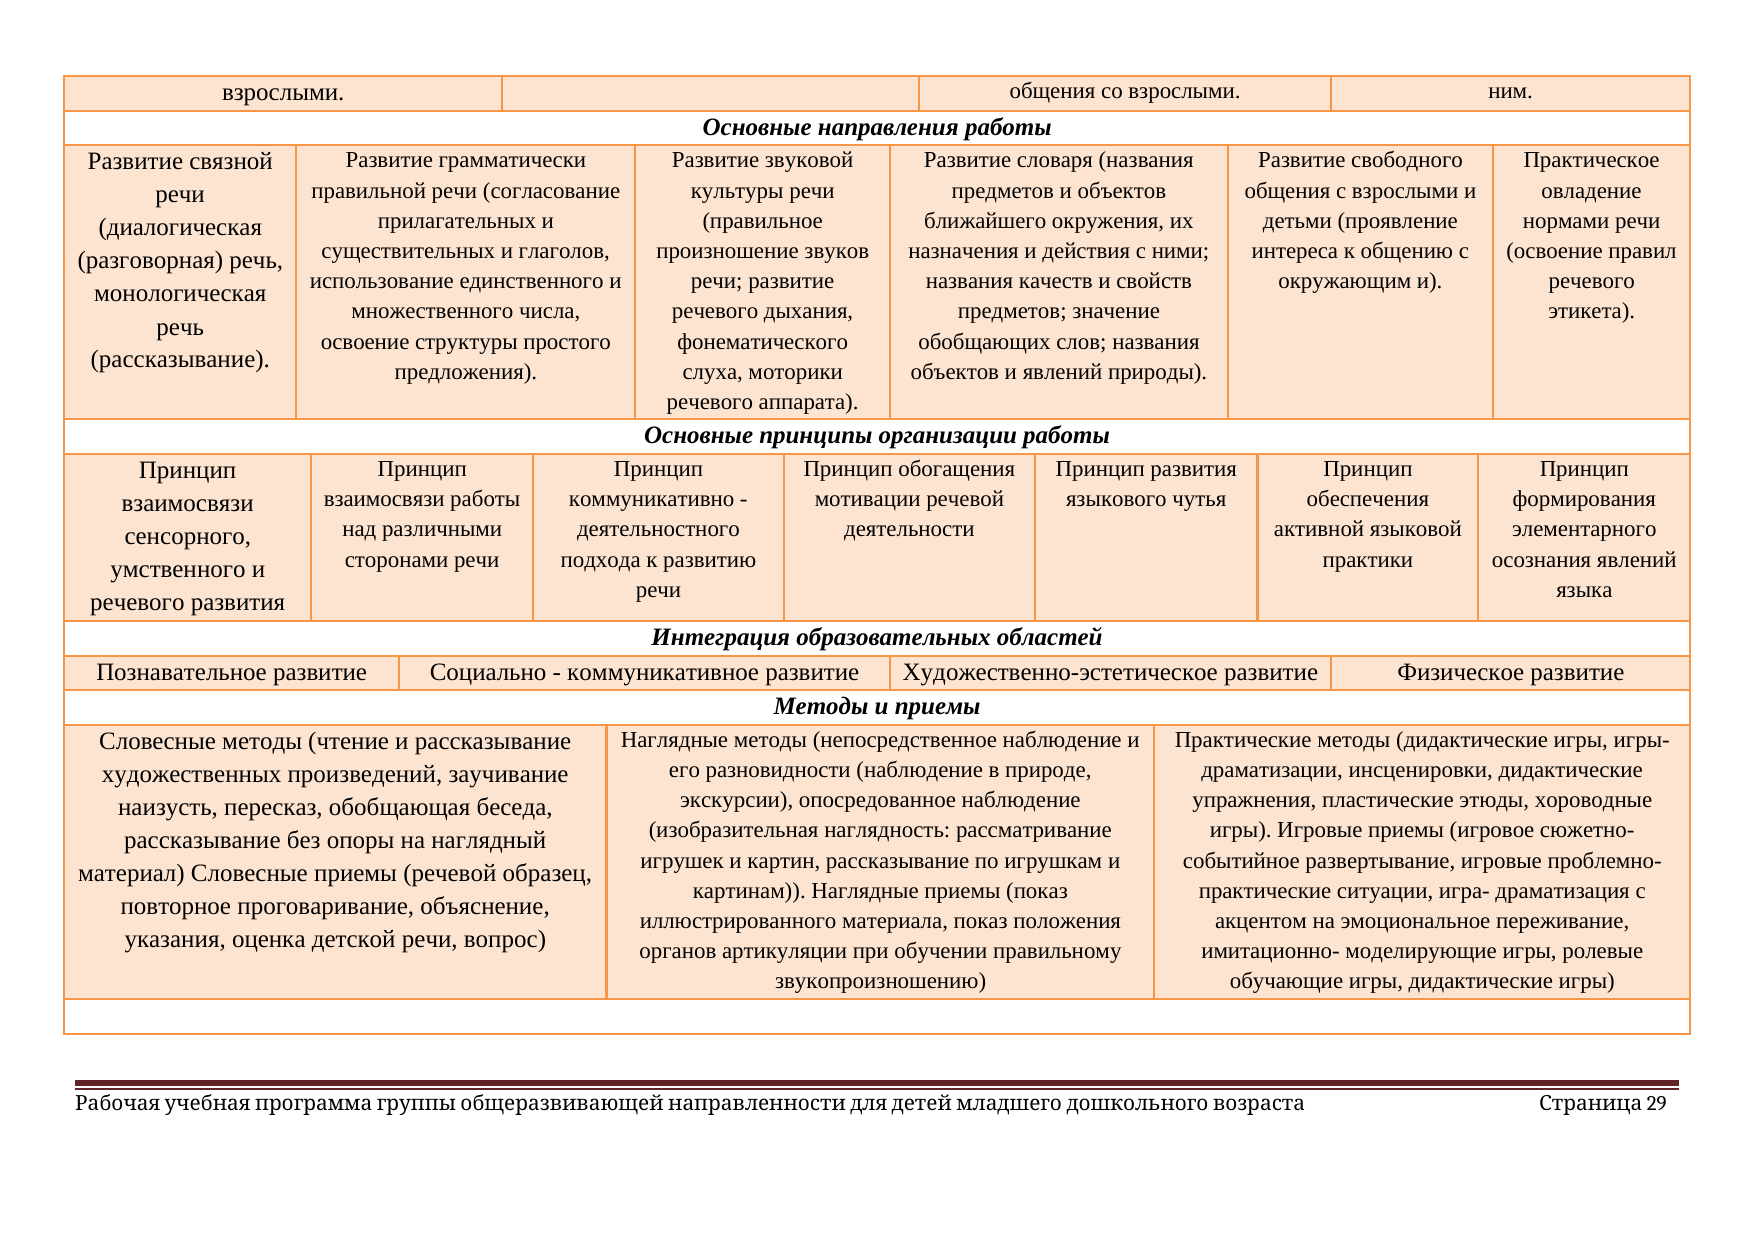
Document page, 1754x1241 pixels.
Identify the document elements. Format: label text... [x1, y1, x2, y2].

table_cell Практическое овладение нормами речи (освоение правил речевого этикета). [1494, 146, 1689, 418]
table_cell Принцип формирования элементарного осознания явлений языка [1479, 455, 1689, 620]
table_cell Наглядные методы (непосредственное наблюдение и его разновидности (наблюдение в природе, экскурсии), опосредованное наблюдение (изобразительная наглядность: рассматривание игрушек и картин, рассказывание по игрушкам и картинам)). Наглядные приемы (показ иллюстрированного материала, показ положения органов артикуляции при обучении правильному звукопроизношению) [608, 726, 1153, 998]
table_cell Развитие звуковой культуры речи (правильное произношение звуков речи; развитие речевого дыхания, фонематического слуха, моторики речевого аппарата). [636, 146, 889, 418]
table_cell Художественно-эстетическое развитие [891, 657, 1330, 689]
table_cell Развитие связной речи (диалогическая (разговорная) речь, монологическая речь (рассказывание). [65, 146, 295, 418]
table_cell Физическое развитие [1332, 657, 1689, 689]
table_cell Принцип коммуникативно - деятельностного подхода к развитию речи [534, 455, 783, 620]
table_cell Познавательное развитие [65, 657, 398, 689]
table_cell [920, 77, 1330, 110]
table_cell Словесные методы (чтение и рассказывание художественных произведений, заучивание наизусть, пересказ, обобщающая беседа, рассказывание без опоры на наглядный материал) Словесные приемы (речевой образец, повторное проговаривание, объяснение, указания, оценка детской речи, вопрос) [65, 726, 605, 998]
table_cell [503, 77, 918, 110]
table_cell Принцип взаимосвязи работы над различными сторонами речи [312, 455, 532, 620]
table_cell Принцип развития языкового чутья [1036, 455, 1256, 620]
table_cell Основные направления работы [65, 112, 1689, 144]
table_cell Развитие словаря (названия предметов и объектов ближайшего окружения, их назначения и действия с ними; названия качеств и свойств предметов; значение обобщающих слов; названия объектов и явлений природы). [891, 146, 1227, 418]
table_cell Методы и приемы [65, 691, 1689, 724]
table_cell Практические методы (дидактические игры, игры-драматизации, инсценировки, дидактические упражнения, пластические этюды, хороводные игры). Игровые приемы (игровое сюжетно- событийное развертывание, игровые проблемно-практические ситуации, игра- драматизация с акцентом на эмоциональное переживание, имитационно- моделирующие игры, ролевые обучающие игры, дидактические игры) [1155, 726, 1689, 998]
table_cell Принцип взаимосвязи сенсорного, умственного и речевого развития [65, 455, 310, 620]
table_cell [65, 77, 501, 110]
table_cell Интеграция образовательных областей [65, 622, 1689, 654]
table_cell Развитие свободного общения с взрослыми и детьми (проявление интереса к общению с окружающим и). [1229, 146, 1492, 418]
table_cell Основные принципы организации работы [65, 420, 1689, 453]
table_cell Принцип обеспечения активной языковой практики [1259, 455, 1477, 620]
table_cell Социально - коммуникативное развитие [400, 657, 889, 689]
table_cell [1332, 77, 1689, 110]
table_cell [65, 1000, 1689, 1033]
table_cell Принцип обогащения мотивации речевой деятельности [785, 455, 1034, 620]
table_cell Развитие грамматически правильной речи (согласование прилагательных и существительных и глаголов, использование единственного и множественного числа, освоение структуры простого предложения). [297, 146, 634, 418]
